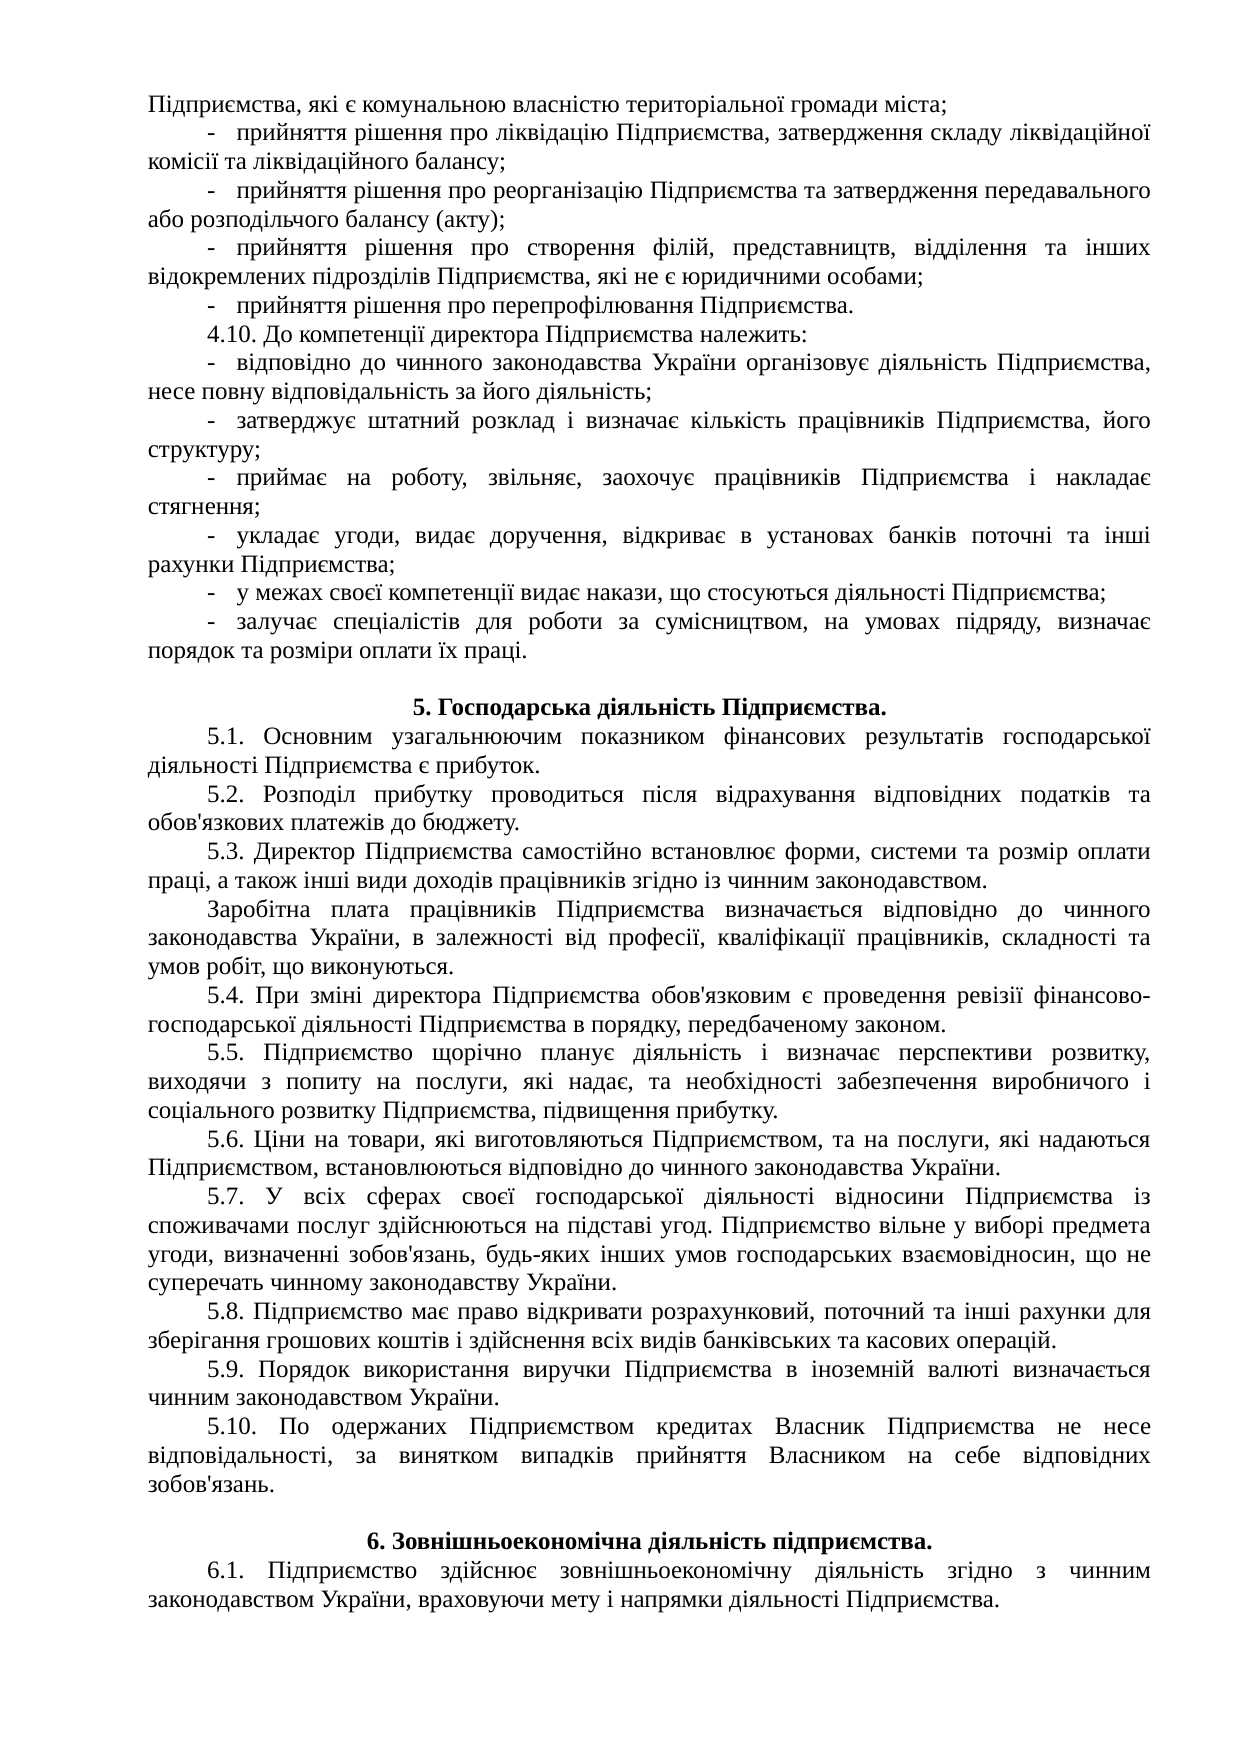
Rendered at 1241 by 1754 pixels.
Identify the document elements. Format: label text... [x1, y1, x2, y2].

text 5.9. Порядок використання виручки Підприємства в іноземній валюті визначається чинним законодавством України. [148, 1354, 1152, 1411]
list затверджує штатний розклад і визначає кількість працівників Підприємства, його структуру; [148, 405, 1152, 462]
text 6.1. Підприємство здійснює зовнішньоекономічну діяльність згідно з чинним законодавством України, враховуючи мету і напрямки діяльності Підприємства. [148, 1555, 1152, 1612]
text 5.1. Основним узагальнюючим показником фінансових результатів господарської діяльності Підприємства є прибуток. [148, 721, 1152, 779]
list приймає на роботу, звільняє, заохочує працівників Підприємства і накладає стягнення; [148, 462, 1152, 520]
text 6. Зовнішньоекономічна діяльність підприємства. [148, 1526, 1152, 1555]
list прийняття рішення про ліквідацію Підприємства, затвердження складу ліквідаційної комісії та ліквідаційного балансу; [148, 117, 1152, 175]
text Заробітна плата працівників Підприємства визначається відповідно до чинного законодавства України, в залежності від професії, кваліфікації працівників, складності та умов робіт, що виконуються. [148, 894, 1152, 980]
list прийняття рішення про реорганізацію Підприємства та затвердження передавального або розподільчого балансу (акту); [148, 175, 1152, 232]
text 5.7. У всіх сферах своєї господарської діяльності відносини Підприємства із споживачами послуг здійснюються на підставі угод. Підприємство вільне у виборі предмета угоди, визначенні зобов'язань, будь-яких інших умов господарських взаємовідносин, що не суперечать чинному законодавству України. [148, 1181, 1152, 1296]
text 5.6. Ціни на товари, які виготовляються Підприємством, та на послуги, які надаються Підприємством, встановлюються відповідно до чинного законодавства України. [148, 1124, 1152, 1181]
text 4.10. До компетенції директора Підприємства належить: [148, 319, 1152, 347]
text 5.4. При зміні директора Підприємства обов'язковим є проведення ревізії фінансово-господарської діяльності Підприємства в порядку, передбаченому законом. [148, 980, 1152, 1037]
text 5.8. Підприємство має право відкривати розрахунковий, поточний та інші рахунки для зберігання грошових коштів і здійснення всіх видів банківських та касових операцій. [148, 1296, 1152, 1354]
list прийняття рішення про перепрофілювання Підприємства. [148, 290, 1152, 319]
text 5.2. Розподіл прибутку проводиться після відрахування відповідних податків та обов'язкових платежів до бюджету. [148, 779, 1152, 836]
text 5. Господарська діяльність Підприємства. [148, 692, 1152, 721]
text 5.5. Підприємство щорічно планує діяльність і визначає перспективи розвитку, виходячи з попиту на послуги, які надає, та необхідності забезпечення виробничого і соціального розвитку Підприємства, підвищення прибутку. [148, 1037, 1152, 1124]
list прийняття рішення про створення філій, представництв, відділення та інших відокремлених підрозділів Підприємства, які не є юридичними особами; [148, 232, 1152, 290]
list відповідно до чинного законодавства України організовує діяльність Підприємства, несе повну відповідальність за його діяльність; [148, 347, 1152, 405]
list укладає угоди, видає доручення, відкриває в установах банків поточні та інші рахунки Підприємства; [148, 520, 1152, 577]
list у межах своєї компетенції видає накази, що стосуються діяльності Підприємства; [148, 577, 1152, 606]
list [148, 89, 1152, 117]
list залучає спеціалістів для роботи за сумісництвом, на умовах підряду, визначає порядок та розміри оплати їх праці. [148, 606, 1152, 664]
text 5.3. Директор Підприємства самостійно встановлює форми, системи та розмір оплати праці, а також інші види доходів працівників згідно із чинним законодавством. [148, 836, 1152, 894]
text 5.10. По одержаних Підприємством кредитах Власник Підприємства не несе відповідальності, за винятком випадків прийняття Власником на себе відповідних зобов'язань. [148, 1411, 1152, 1497]
